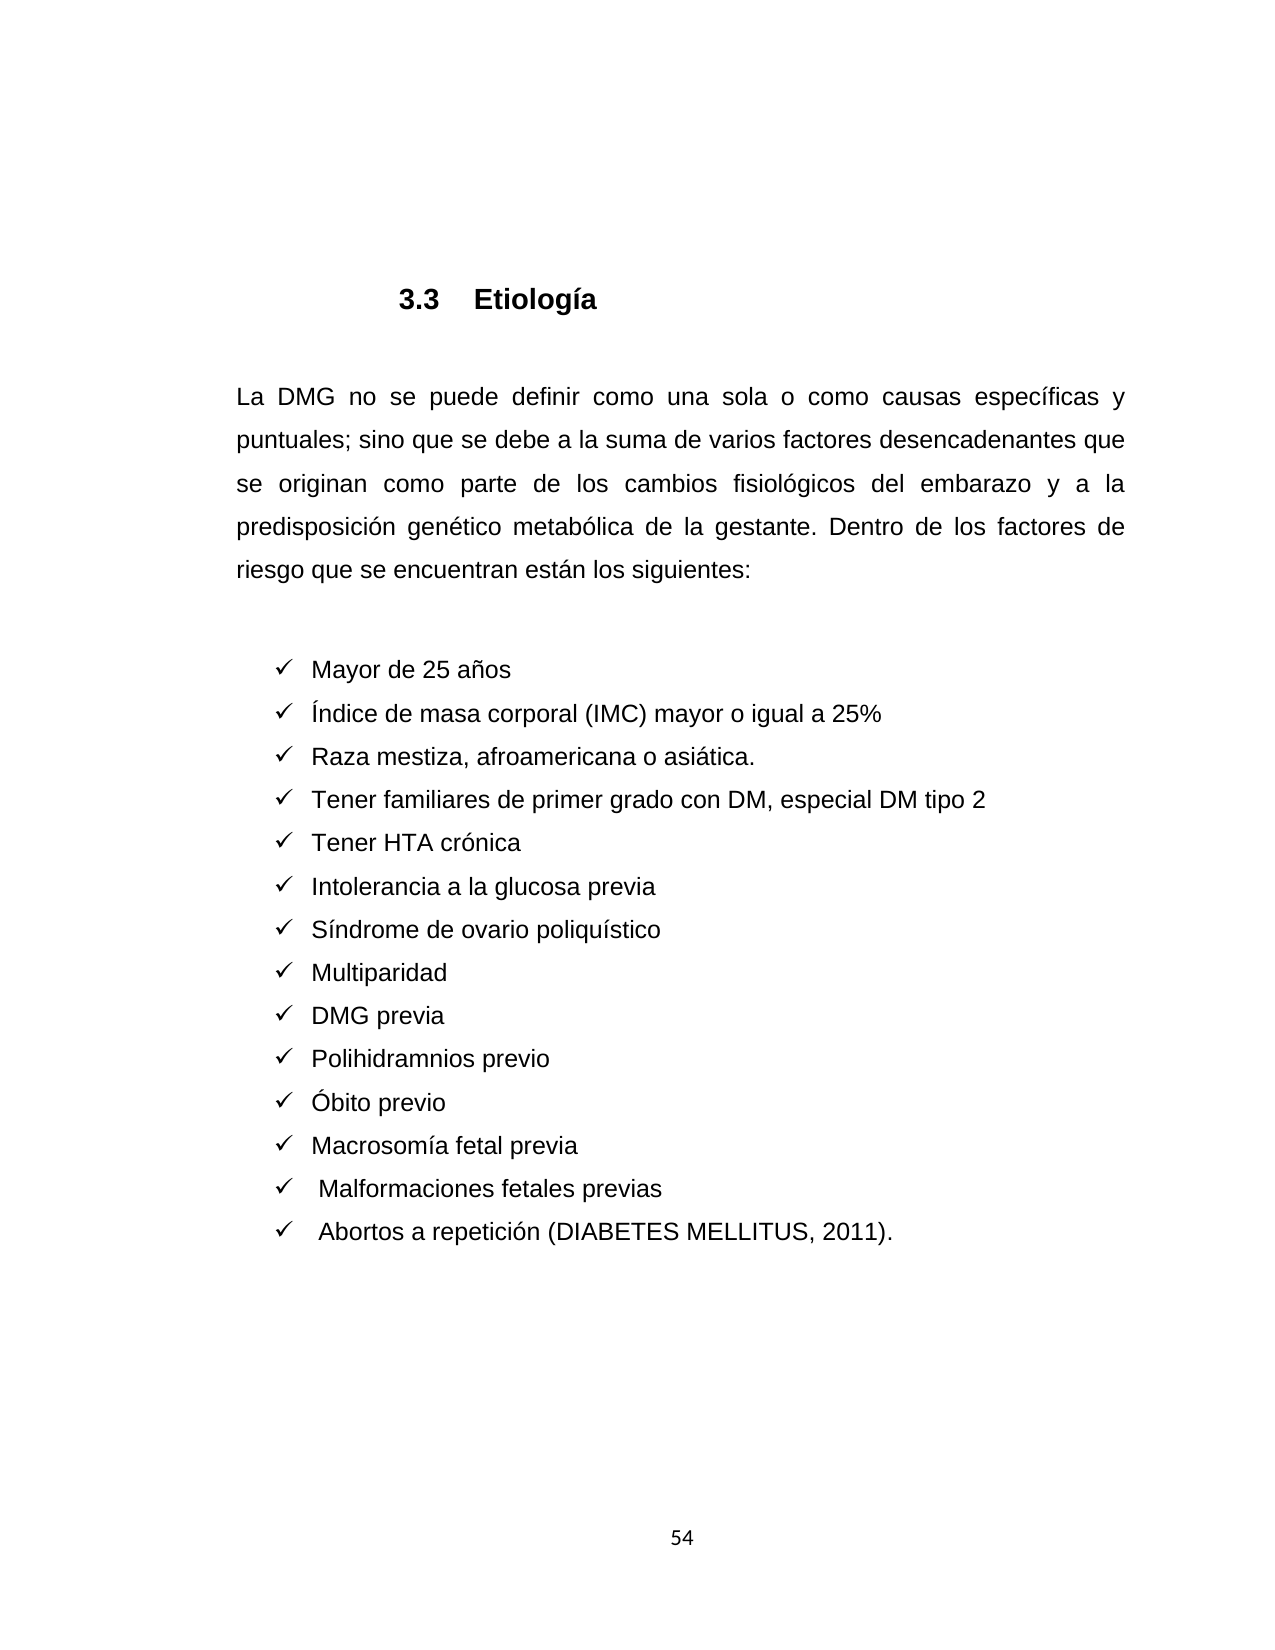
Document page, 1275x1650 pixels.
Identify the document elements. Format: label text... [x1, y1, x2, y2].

list DMG previa [274, 1001, 1127, 1030]
list Síndrome de ovario poliquístico [274, 915, 1127, 944]
list Abortos a repetición . [274, 1217, 1127, 1246]
list Tener HTA crónica [274, 828, 1127, 857]
list Intolerancia a la glucosa previa [274, 872, 1127, 900]
list Malformaciones fetales previas [274, 1174, 1127, 1203]
list Macrosomía fetal previa [274, 1131, 1127, 1160]
list Óbito previo [274, 1088, 1127, 1117]
text La DMG no se puede definir como una sola o como causas específicas y puntuales; sino que se debe a la suma de varios factores desencadenantes que se originan como parte de los cambios fisiológicos del embarazo y a la predisposición genético metabólica de la gestante. Dentro de los factores de riesgo que se encuentran están los siguientes: [236, 382, 1127, 583]
list Etiología [399, 282, 1127, 315]
list Índice de masa corporal (IMC) mayor o igual a 25% [274, 699, 1127, 727]
list Raza mestiza, afroamericana o asiática. [274, 742, 1127, 771]
list Polihidramnios previo [274, 1044, 1127, 1073]
list Mayor de 25 años [274, 655, 1127, 684]
list Tener familiares de primer grado con DM, especial DM tipo 2 [274, 785, 1127, 814]
list Multiparidad [274, 958, 1127, 987]
